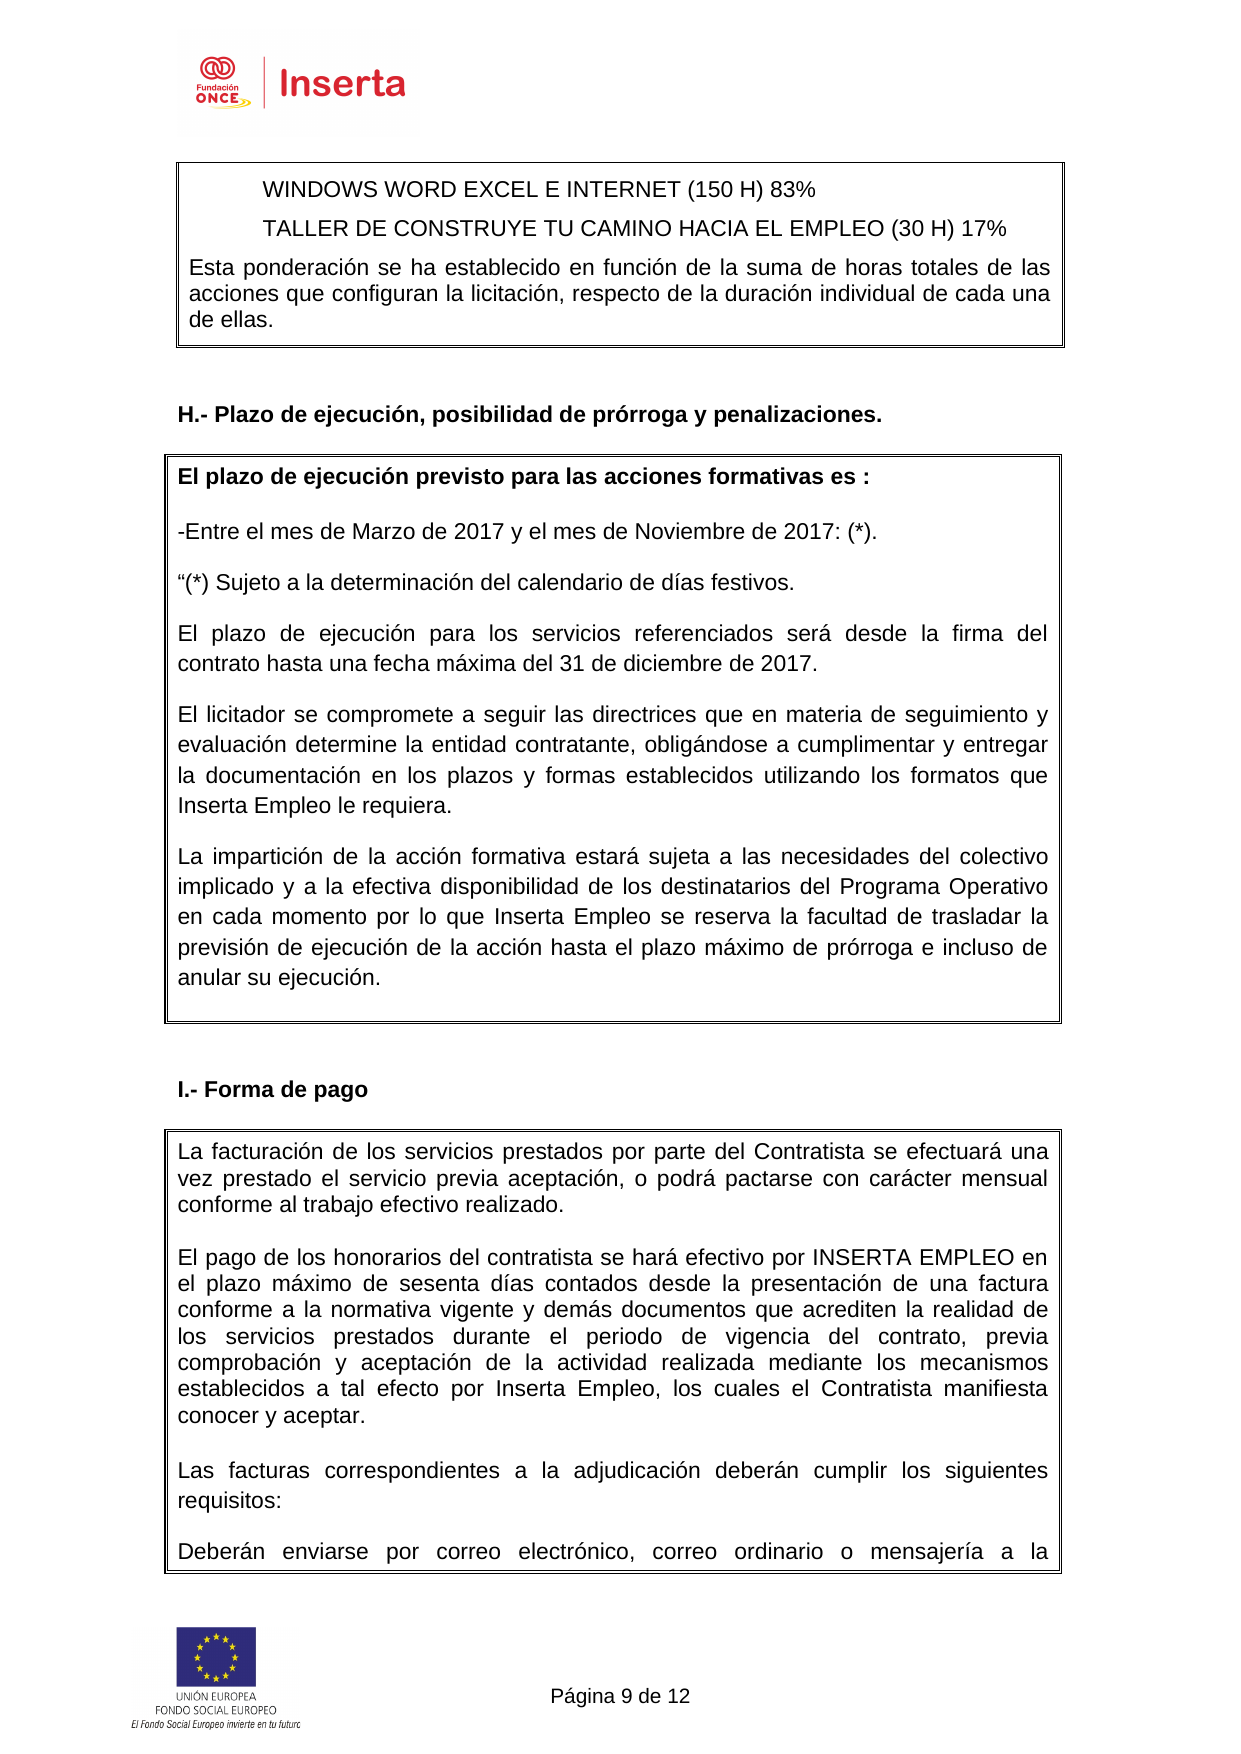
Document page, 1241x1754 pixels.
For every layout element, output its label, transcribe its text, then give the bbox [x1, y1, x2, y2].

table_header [168, 1132, 1059, 1570]
text H.- Plazo de ejecución, posibilidad de prórroga y penalizaciones. [177, 401, 1063, 427]
picture [177, 29, 421, 137]
text I.- Forma de pago [177, 1076, 1063, 1103]
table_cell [179, 163, 1062, 345]
table_header El plazo de ejecución previsto para las acciones formativas es : -Entre el mes de Marzo de 2017 y el mes de Noviembre de 2017: (*). “(*) Sujeto a la determinación del calendario de días festivos. El plazo de ejecución para los servicios referenciados será desde la firma del contrato hasta una fecha máxima del 31 de diciembre de 2017. El licitador se compromete a seguir las directrices que en materia de seguimiento y evaluación determine la entidad contratante, obligándose a cumplimentar y entregar la documentación en los plazos y formas establecidos utilizando los formatos que Inserta Empleo le requiera. La impartición de la acción formativa estará sujeta a las necesidades del colectivo implicado y a la efectiva disponibilidad de los destinatarios del Programa Operativo en cada momento por lo que Inserta Empleo se reserva la facultad de trasladar la previsión de ejecución de la acción hasta el plazo máximo de prórroga e incluso de anular su ejecución. [168, 457, 1059, 1021]
picture [131, 1627, 300, 1730]
